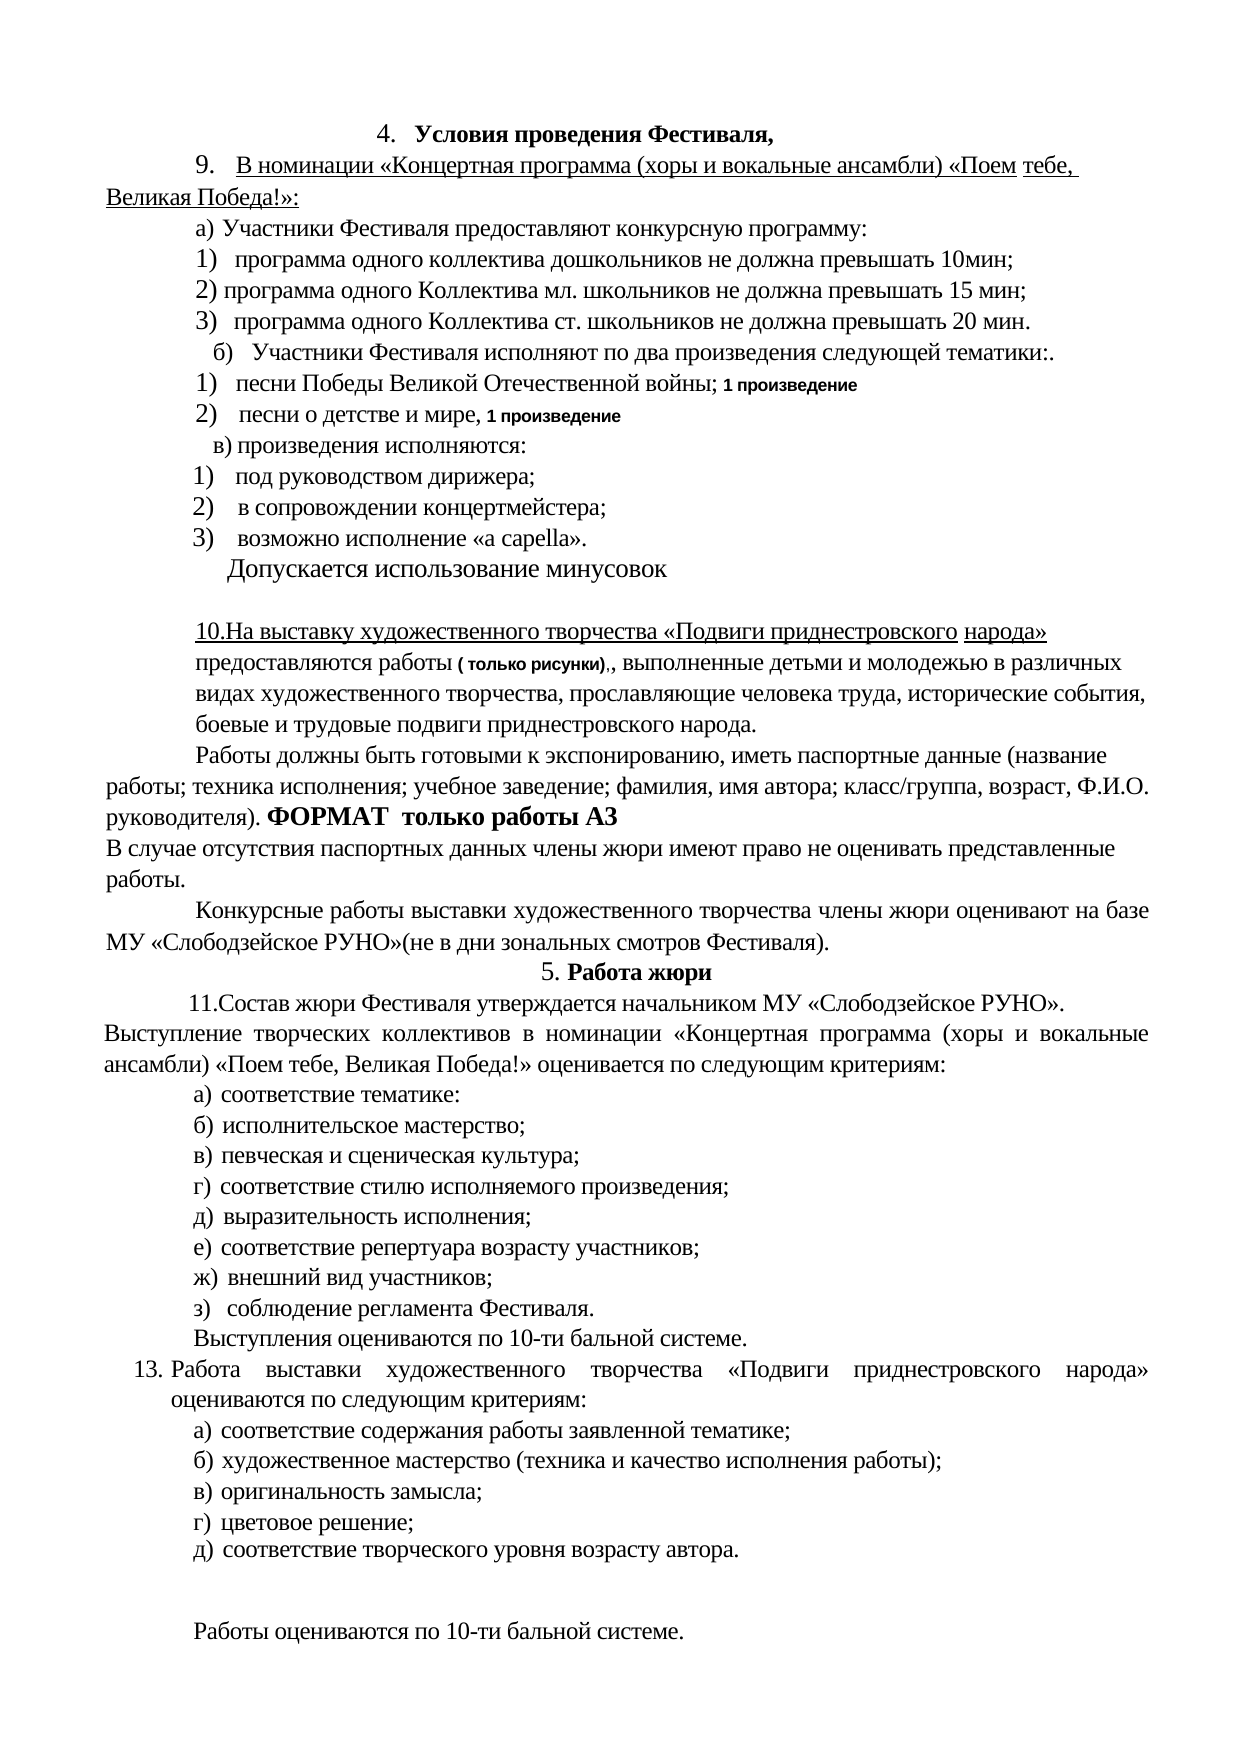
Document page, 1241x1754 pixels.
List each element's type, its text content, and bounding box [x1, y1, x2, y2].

list песни Победы Великой Отечественной войны; 1 произведение [106, 366, 1152, 397]
text г) соответствие стилю исполняемого произведения; [106, 1170, 1152, 1200]
list программа одного Коллектива мл. школьников не должна превышать 15 мин; [106, 273, 1149, 304]
text Работы оцениваются по 10-ти бальной системе. [106, 1618, 1152, 1645]
list в сопровождении концертмейстера; [171, 491, 1152, 522]
text в) произведения исполняются: [106, 428, 1152, 459]
text г) цветовое решение; [106, 1506, 1152, 1536]
text в) оригинальность замысла; [106, 1475, 1152, 1506]
list под руководством дирижера; [171, 459, 1152, 491]
list программа одного коллектива дошкольников не должна превышать 10мин; [106, 242, 1152, 273]
list Работа выставки художественного творчества «Подвиги приднестровского народа» оцениваются по следующим критериям: [133, 1353, 1149, 1414]
text Допускается использование минусовок 10.На выставку художественного творчества «Подвиги приднестровского народа» предоставляются работы ( только рисунки),, выполненные детьми и молодежью в различных видах художественного творчества, прославляющие человека труда, исторические события, боевые и трудовые подвиги приднестровского народа. [195, 553, 1149, 739]
list возможно исполнение «а capella». [103, 522, 1152, 553]
list песни о детстве и мире, 1 произведение [106, 397, 1152, 428]
text д) соответствие творческого уровня возрасту автора. [106, 1536, 1152, 1563]
text е) соответствие репертуара возрасту участников; [106, 1231, 1152, 1261]
text в) певческая и сценическая культура; [106, 1139, 1152, 1170]
text д) выразительность исполнения; [106, 1200, 1152, 1231]
list Работа жюри [103, 956, 1149, 987]
text Работы должны быть готовыми к экспонированию, иметь паспортные данные (название работы; техника исполнения; учебное заведение; фамилия, имя автора; класс/группа, возраст, Ф.И.О. руководителя). ФОРМАТ только работы А3 В случае отсутствия паспортных данных члены жюри имеют право не оценивать представленные работы. [106, 739, 1149, 894]
text а) соответствие тематике: [106, 1078, 1152, 1109]
text б) Участники Фестиваля исполняют по два произведения следующей тематики:. [106, 335, 1152, 366]
text 11.Состав жюри Фестиваля утверждается начальником МУ «Слободзейское РУНО». [103, 987, 1149, 1017]
text Конкурсные работы выставки художественного творчества члены жюри оценивают на базе МУ «Слободзейское РУНО»(не в дни зональных смотров Фестиваля). [106, 894, 1149, 956]
text б) художественное мастерство (техника и качество исполнения работы); [106, 1444, 1152, 1475]
text ж) внешний вид участников; [106, 1261, 1152, 1292]
text а) Участники Фестиваля предоставляют конкурсную программу: [106, 211, 1152, 242]
text Выступление творческих коллективов в номинации «Концертная программа (хоры и вокальные ансамбли) «Поем тебе, Великая Победа!» оценивается по следующим критериям: [103, 1017, 1149, 1078]
text б) исполнительское мастерство; [106, 1109, 1152, 1139]
list В номинации «Концертная программа (хоры и вокальные ансамбли) «Поем тебе, Великая Победа!»: [106, 149, 1149, 211]
text а) соответствие содержания работы заявленной тематике; [106, 1414, 1152, 1444]
text Выступления оцениваются по 10-ти бальной системе. [106, 1322, 1152, 1353]
text з) соблюдение регламента Фестиваля. [106, 1292, 1152, 1322]
list программа одного Коллектива ст. школьников не должна превышать 20 мин. [106, 304, 1152, 335]
list Условия проведения Фестиваля, [376, 118, 1152, 149]
